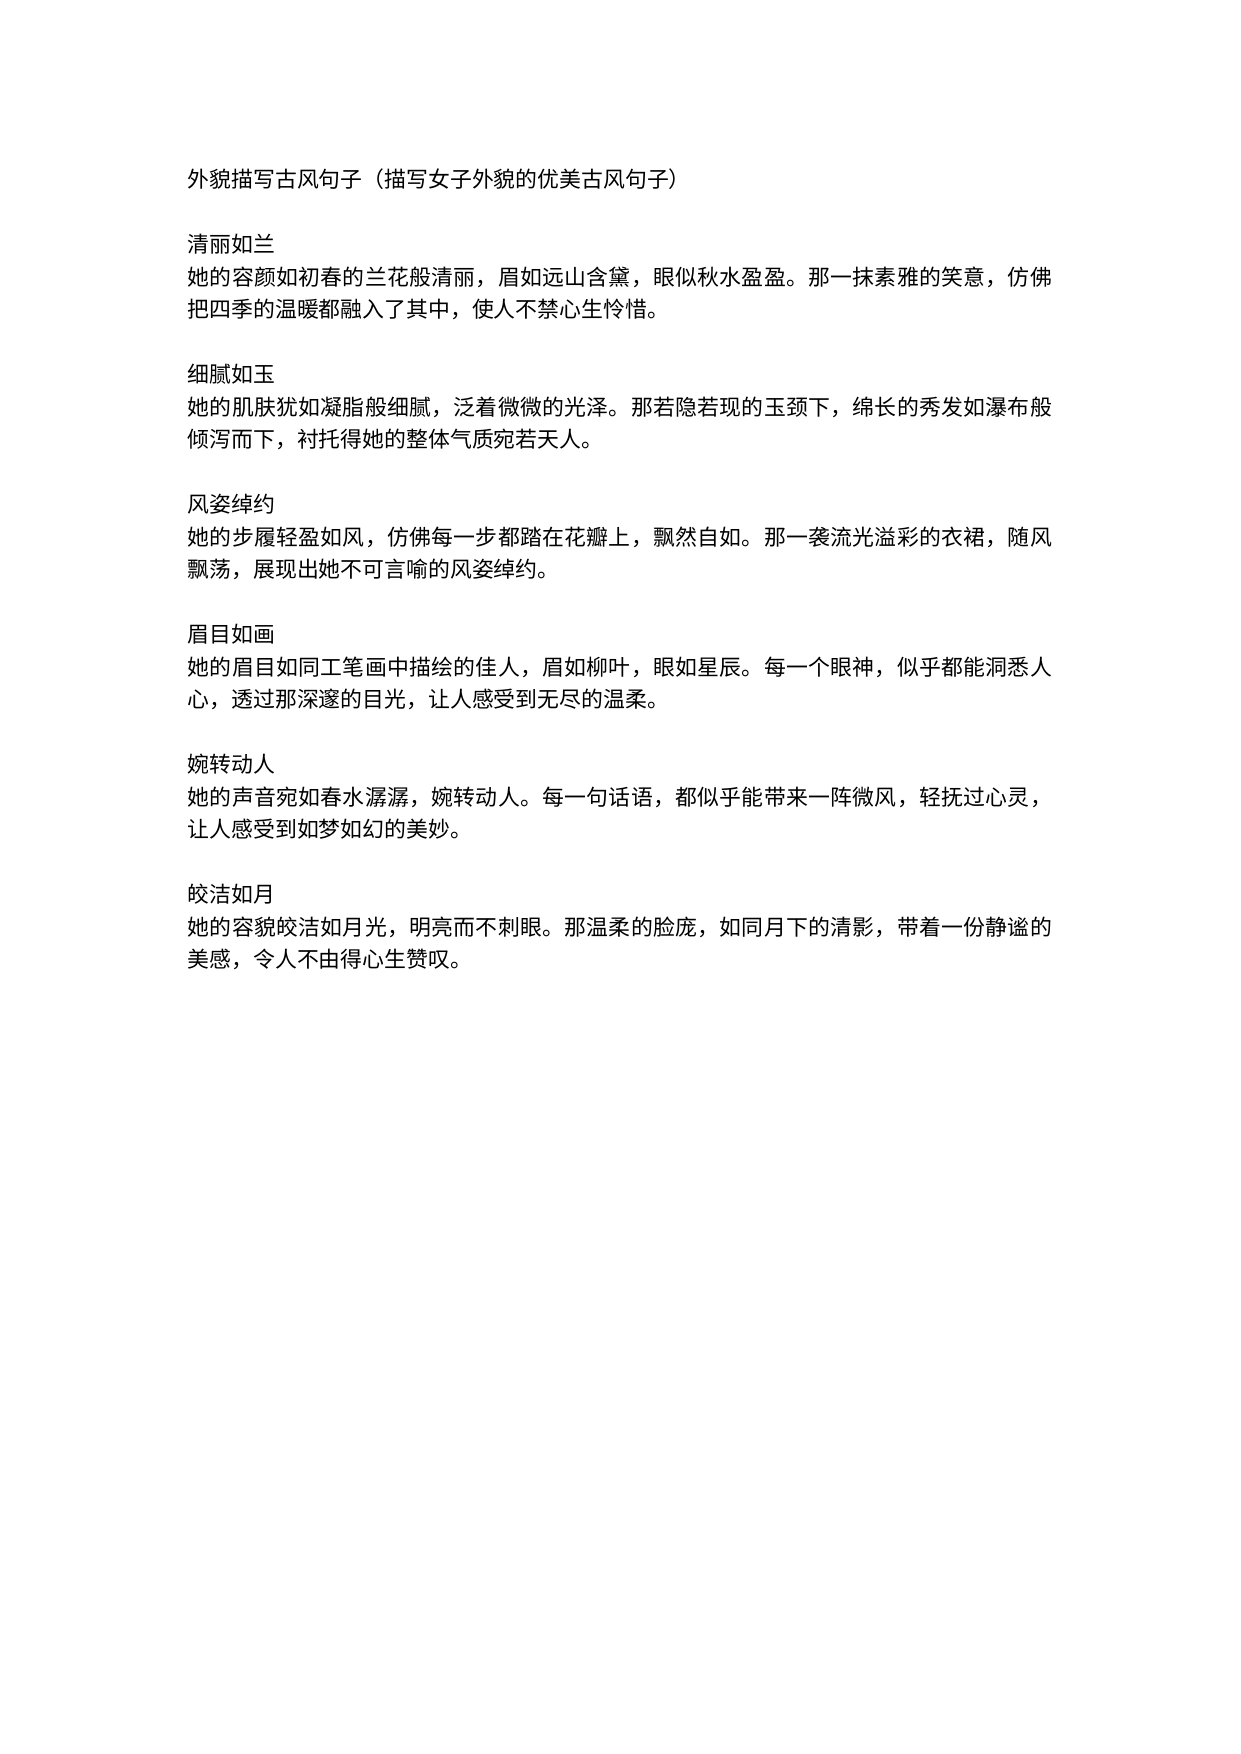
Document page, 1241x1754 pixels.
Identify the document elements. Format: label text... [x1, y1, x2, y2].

text 外貌描写古风句子（描写女子外貌的优美古风句子） [187, 162, 1053, 194]
text 她的肌肤犹如凝脂般细腻，泛着微微的光泽。那若隐若现的玉颈下，绵长的秀发如瀑布般倾泻而下，衬托得她的整体气质宛若天人。 [187, 389, 1053, 454]
text 眉目如画 [187, 617, 1053, 649]
text 她的容貌皎洁如月光，明亮而不刺眼。那温柔的脸庞，如同月下的清影，带着一份静谧的美感，令人不由得心生赞叹。 [187, 909, 1053, 974]
text 风姿绰约 [187, 487, 1053, 519]
text 她的步履轻盈如风，仿佛每一步都踏在花瓣上，飘然自如。那一袭流光溢彩的衣裙，随风飘荡，展现出她不可言喻的风姿绰约。 [187, 519, 1053, 584]
text 婉转动人 [187, 747, 1053, 779]
text 皎洁如月 [187, 877, 1053, 909]
text 清丽如兰 [187, 227, 1053, 259]
text 细腻如玉 [187, 357, 1053, 389]
text 她的容颜如初春的兰花般清丽，眉如远山含黛，眼似秋水盈盈。那一抹素雅的笑意，仿佛把四季的温暖都融入了其中，使人不禁心生怜惜。 [187, 259, 1053, 324]
text 她的眉目如同工笔画中描绘的佳人，眉如柳叶，眼如星辰。每一个眼神，似乎都能洞悉人心，透过那深邃的目光，让人感受到无尽的温柔。 [187, 649, 1053, 714]
text 她的声音宛如春水潺潺，婉转动人。每一句话语，都似乎能带来一阵微风，轻抚过心灵，让人感受到如梦如幻的美妙。 [187, 779, 1053, 844]
